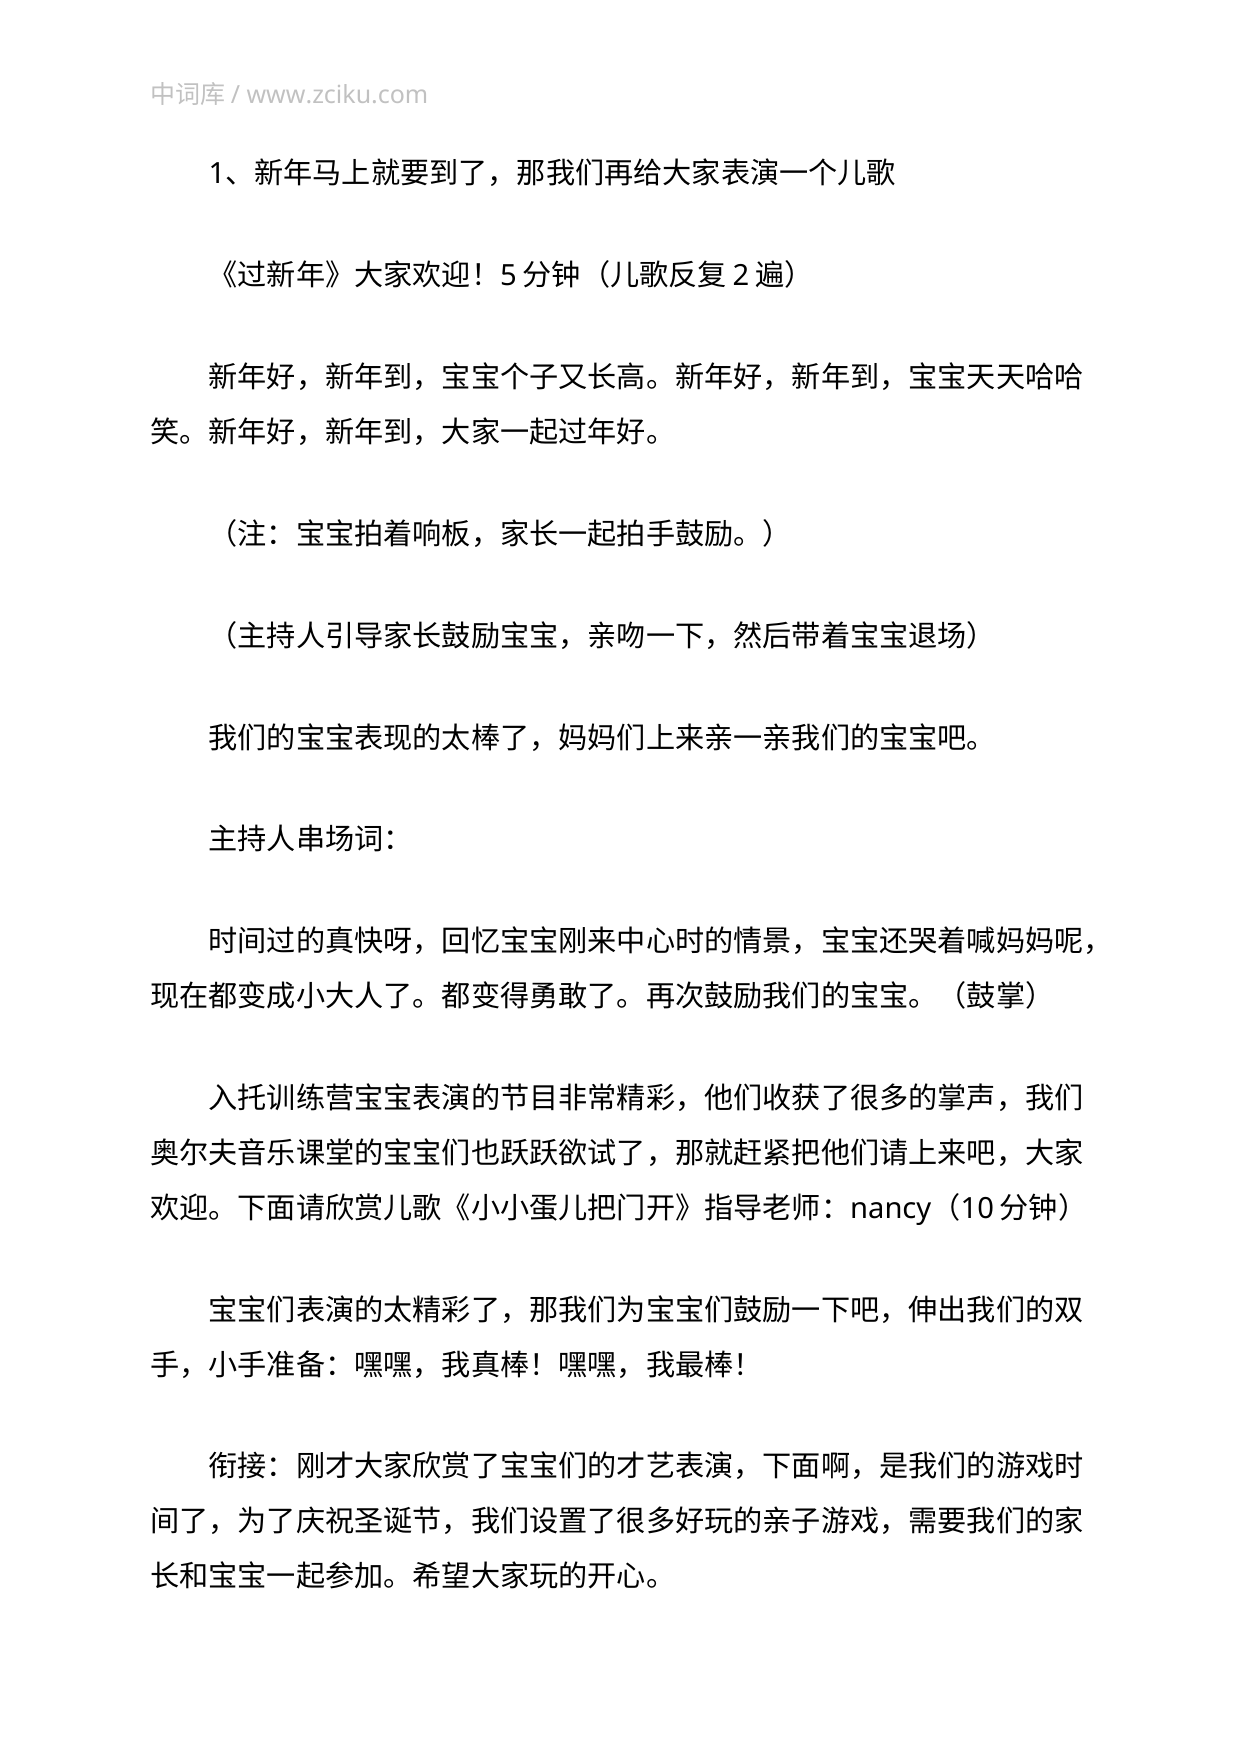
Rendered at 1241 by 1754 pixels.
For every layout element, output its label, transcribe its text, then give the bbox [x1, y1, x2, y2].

text （主持人引导家长鼓励宝宝，亲吻一下，然后带着宝宝退场） [150, 612, 1090, 655]
text 入托训练营宝宝表演的节目非常精彩，他们收获了很多的掌声，我们奥尔夫音乐课堂的宝宝们也跃跃欲试了，那就赶紧把他们请上来吧，大家欢迎。下面请欣赏儿歌《小小蛋儿把门开》指导老师：nancy（10分钟） [150, 1074, 1090, 1227]
text 宝宝们表演的太精彩了，那我们为宝宝们鼓励一下吧，伸出我们的双手，小手准备：嘿嘿，我真棒！嘿嘿，我最棒！ [150, 1286, 1090, 1383]
text （注：宝宝拍着响板，家长一起拍手鼓励。） [150, 511, 1090, 553]
text 衔接：刚才大家欣赏了宝宝们的才艺表演，下面啊，是我们的游戏时间了，为了庆祝圣诞节，我们设置了很多好玩的亲子游戏，需要我们的家长和宝宝一起参加。希望大家玩的开心。 [150, 1443, 1090, 1595]
text 时间过的真快呀，回忆宝宝刚来中心时的情景，宝宝还哭着喊妈妈呢，现在都变成小大人了。都变得勇敢了。再次鼓励我们的宝宝。（鼓掌） [150, 918, 1090, 1015]
text 《过新年》大家欢迎！5分钟（儿歌反复2遍） [150, 252, 1090, 294]
text 主持人串场词： [150, 816, 1090, 858]
text 我们的宝宝表现的太棒了，妈妈们上来亲一亲我们的宝宝吧。 [150, 714, 1090, 756]
text 1、新年马上就要到了，那我们再给大家表演一个儿歌 [150, 150, 1090, 192]
text 新年好，新年到，宝宝个子又长高。新年好，新年到，宝宝天天哈哈笑。新年好，新年到，大家一起过年好。 [150, 354, 1090, 451]
